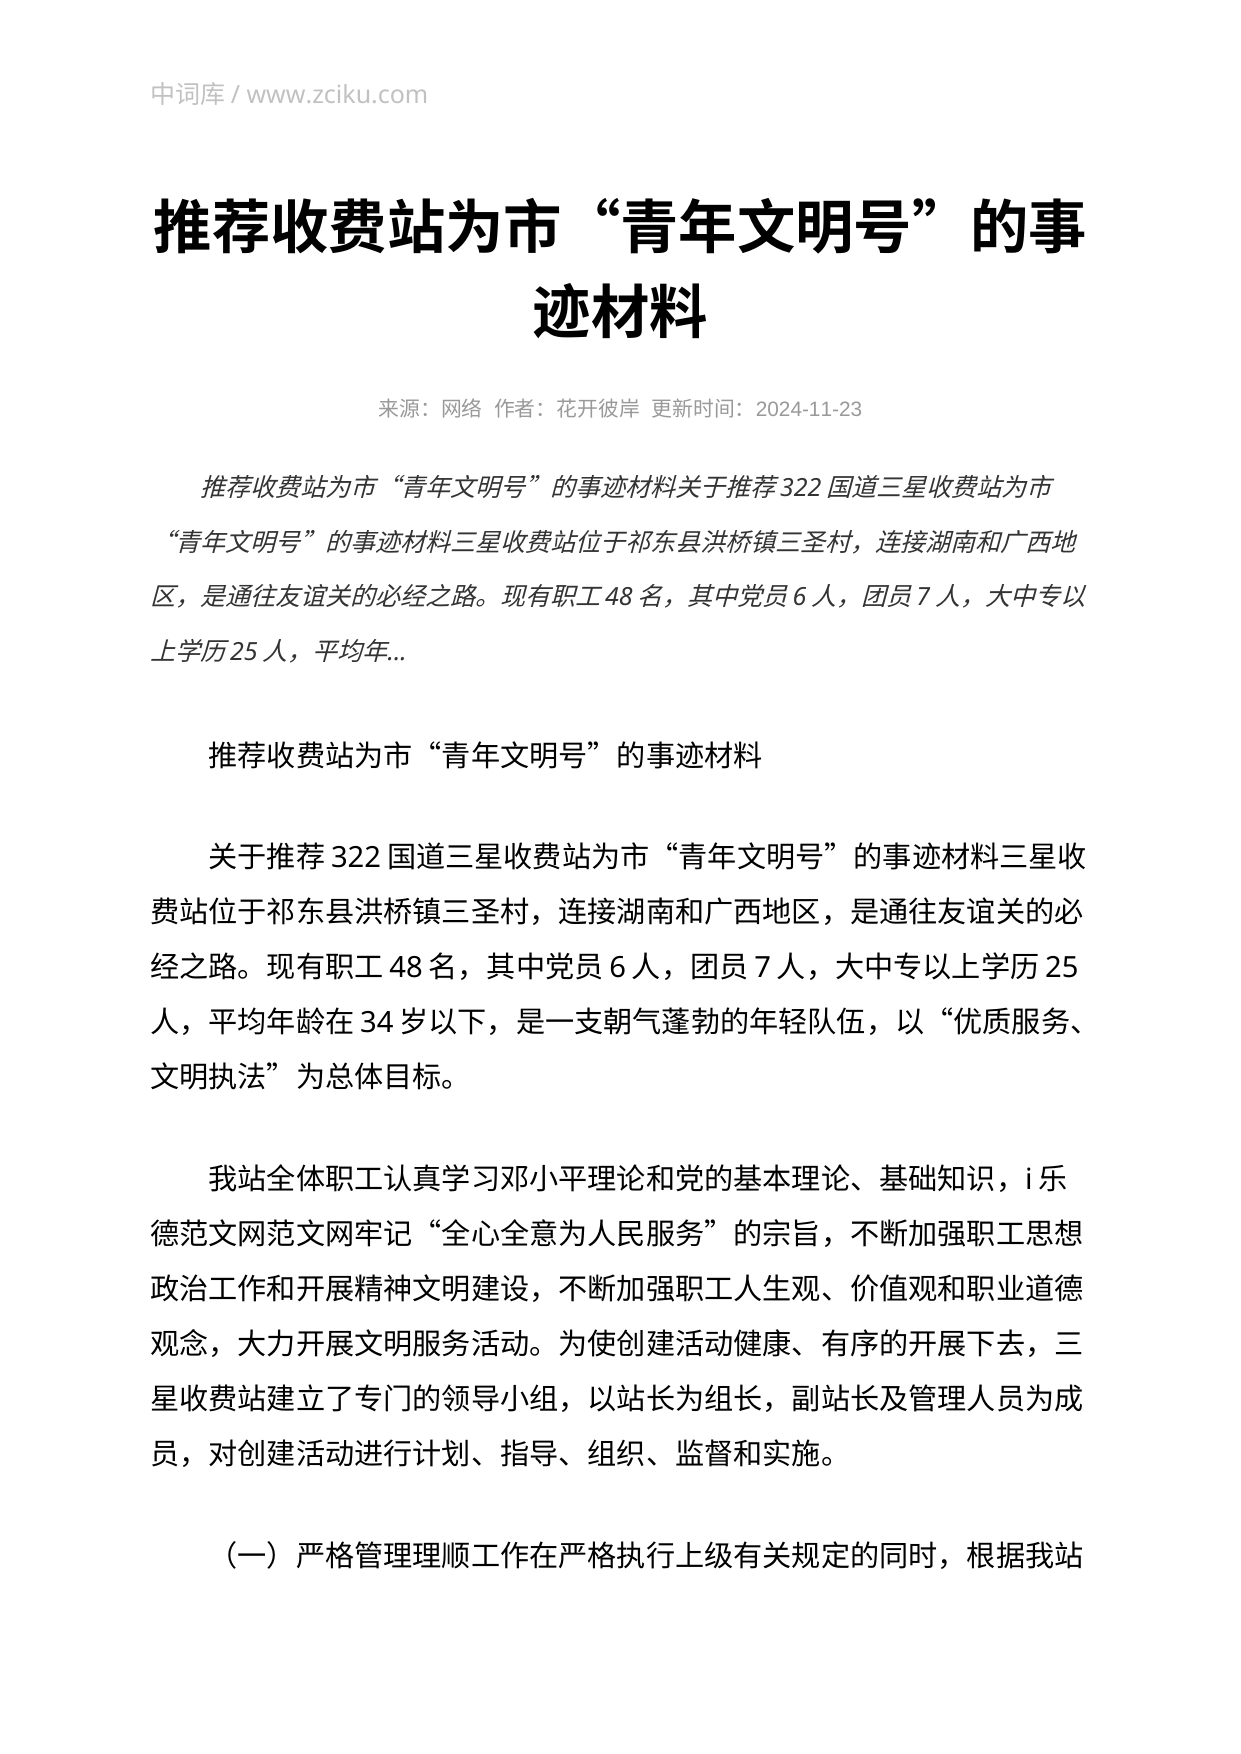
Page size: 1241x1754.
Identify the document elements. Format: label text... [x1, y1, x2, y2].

subtitle 推荐收费站为市“青年文明号”的事迹材料 [150, 181, 1090, 350]
text 来源：网络 作者：花开彼岸 更新时间：2024-11-23 [150, 397, 1090, 421]
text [150, 1532, 1090, 1574]
text 推荐收费站为市“青年文明号”的事迹材料 [150, 732, 1090, 774]
text 我站全体职工认真学习邓小平理论和党的基本理论、基础知识，i乐德范文网范文网牢记“全心全意为人民服务”的宗旨，不断加强职工思想政治工作和开展精神文明建设，不断加强职工人生观、价值观和职业道德观念，大力开展文明服务活动。为使创建活动健康、有序的开展下去，三星收费站建立了专门的领导小组，以站长为组长，副站长及管理人员为成员，对创建活动进行计划、指导、组织、监督和实施。 [150, 1156, 1090, 1473]
text 关于推荐322国道三星收费站为市“青年文明号”的事迹材料三星收费站位于祁东县洪桥镇三圣村，连接湖南和广西地区，是通往友谊关的必经之路。现有职工48名，其中党员6人，团员7人，大中专以上学历25人，平均年龄在34岁以下，是一支朝气蓬勃的年轻队伍，以“优质服务、文明执法”为总体目标。 [150, 834, 1090, 1096]
text 推荐收费站为市“青年文明号”的事迹材料关于推荐322国道三星收费站为市“青年文明号”的事迹材料三星收费站位于祁东县洪桥镇三圣村，连接湖南和广西地区，是通往友谊关的必经之路。现有职工48名，其中党员6人，团员7人，大中专以上学历25人，平均年... [150, 468, 1090, 667]
